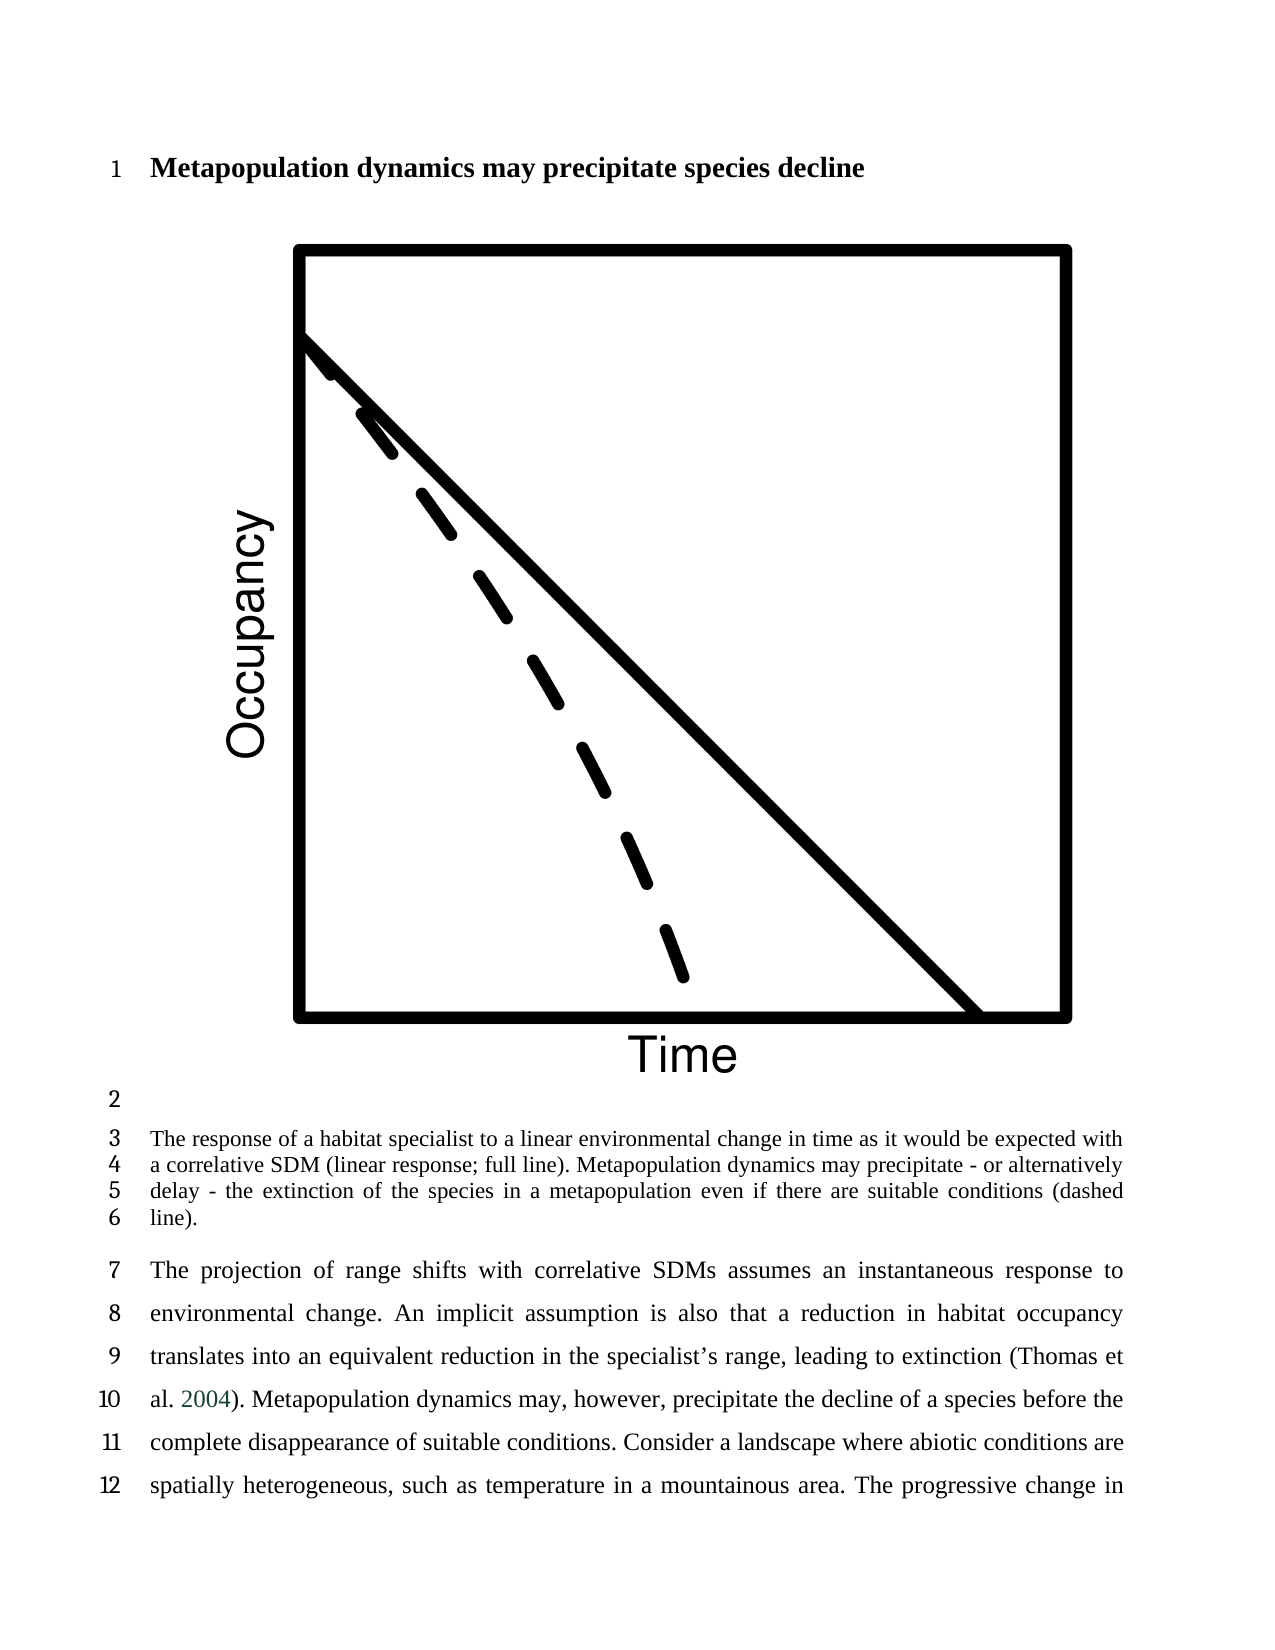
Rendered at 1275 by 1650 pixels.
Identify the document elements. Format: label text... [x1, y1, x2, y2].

text The response of a habitat specialist to a linear environmental change in time as it would be expected with a correlative SDM (linear response; full line). Metapopulation dynamics may precipitate - or alternatively delay - the extinction of the species in a metapopulation even if there are suitable conditions (dashed line). [150, 1124, 1125, 1230]
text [150, 1255, 1125, 1499]
picture [194, 221, 1081, 1108]
subtitle Metapopulation dynamics may precipitate species decline [150, 150, 1125, 183]
